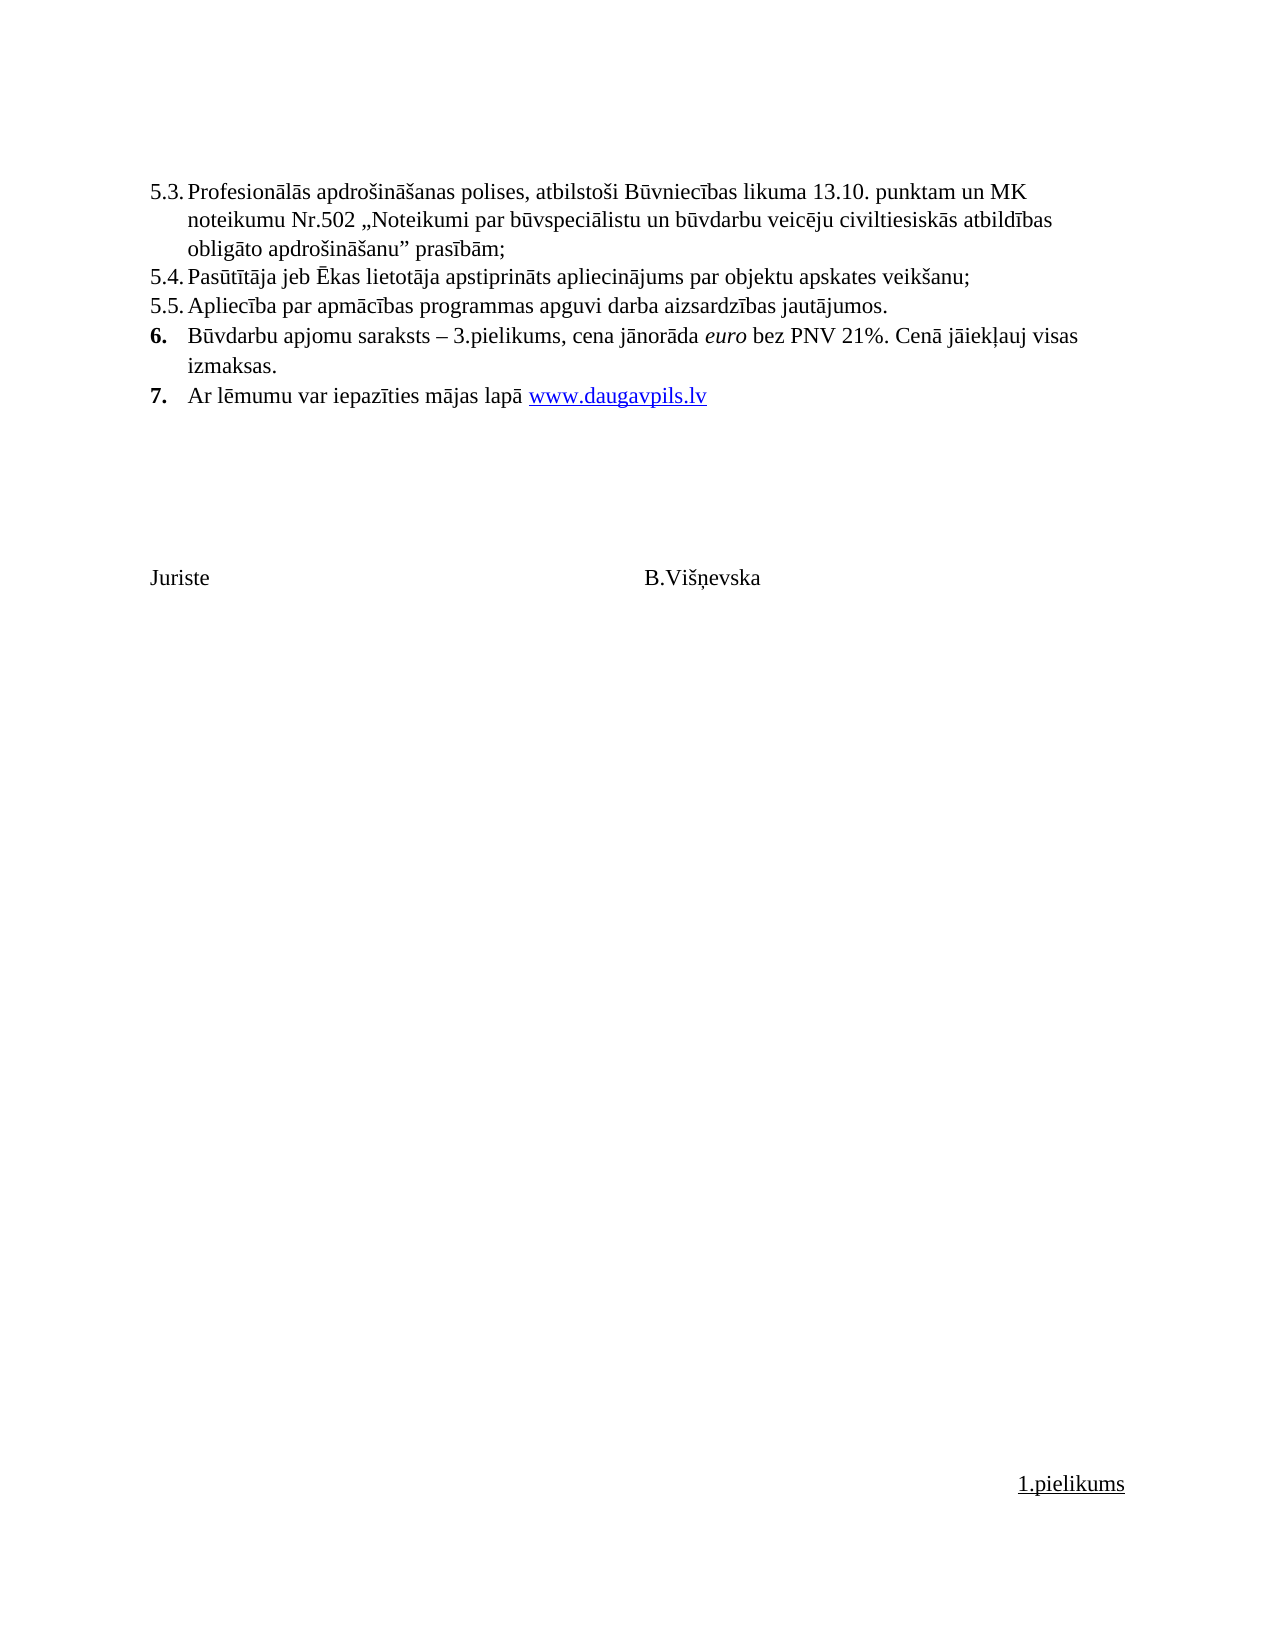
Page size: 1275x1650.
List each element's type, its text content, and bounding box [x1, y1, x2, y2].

list Apliecība par apmācības programmas apguvi darba aizsardzības jautājumos. [150, 292, 1125, 318]
list Ar lēmumu var iepazīties mājas lapā www.daugavpils.lv [150, 382, 1125, 409]
text 1.pielikums [150, 1470, 1125, 1496]
list Būvdarbu apjomu saraksts – 3.pielikums, cena jānorāda euro bez PNV 21%. Cenā jāiekļauj visas izmaksas. [150, 322, 1125, 378]
text Juriste B.Višņevska [150, 563, 1125, 590]
list Pasūtītāja jeb Ēkas lietotāja apstiprināts apliecinājums par objektu apskates veikšanu; [150, 263, 1125, 289]
list Profesionālās apdrošināšanas polises, atbilstoši Būvniecības likuma 13.10. punktam un MK noteikumu Nr.502 „Noteikumi par būvspeciālistu un būvdarbu veicēju civiltiesiskās atbildības obligāto apdrošināšanu” prasībām; [150, 178, 1125, 261]
